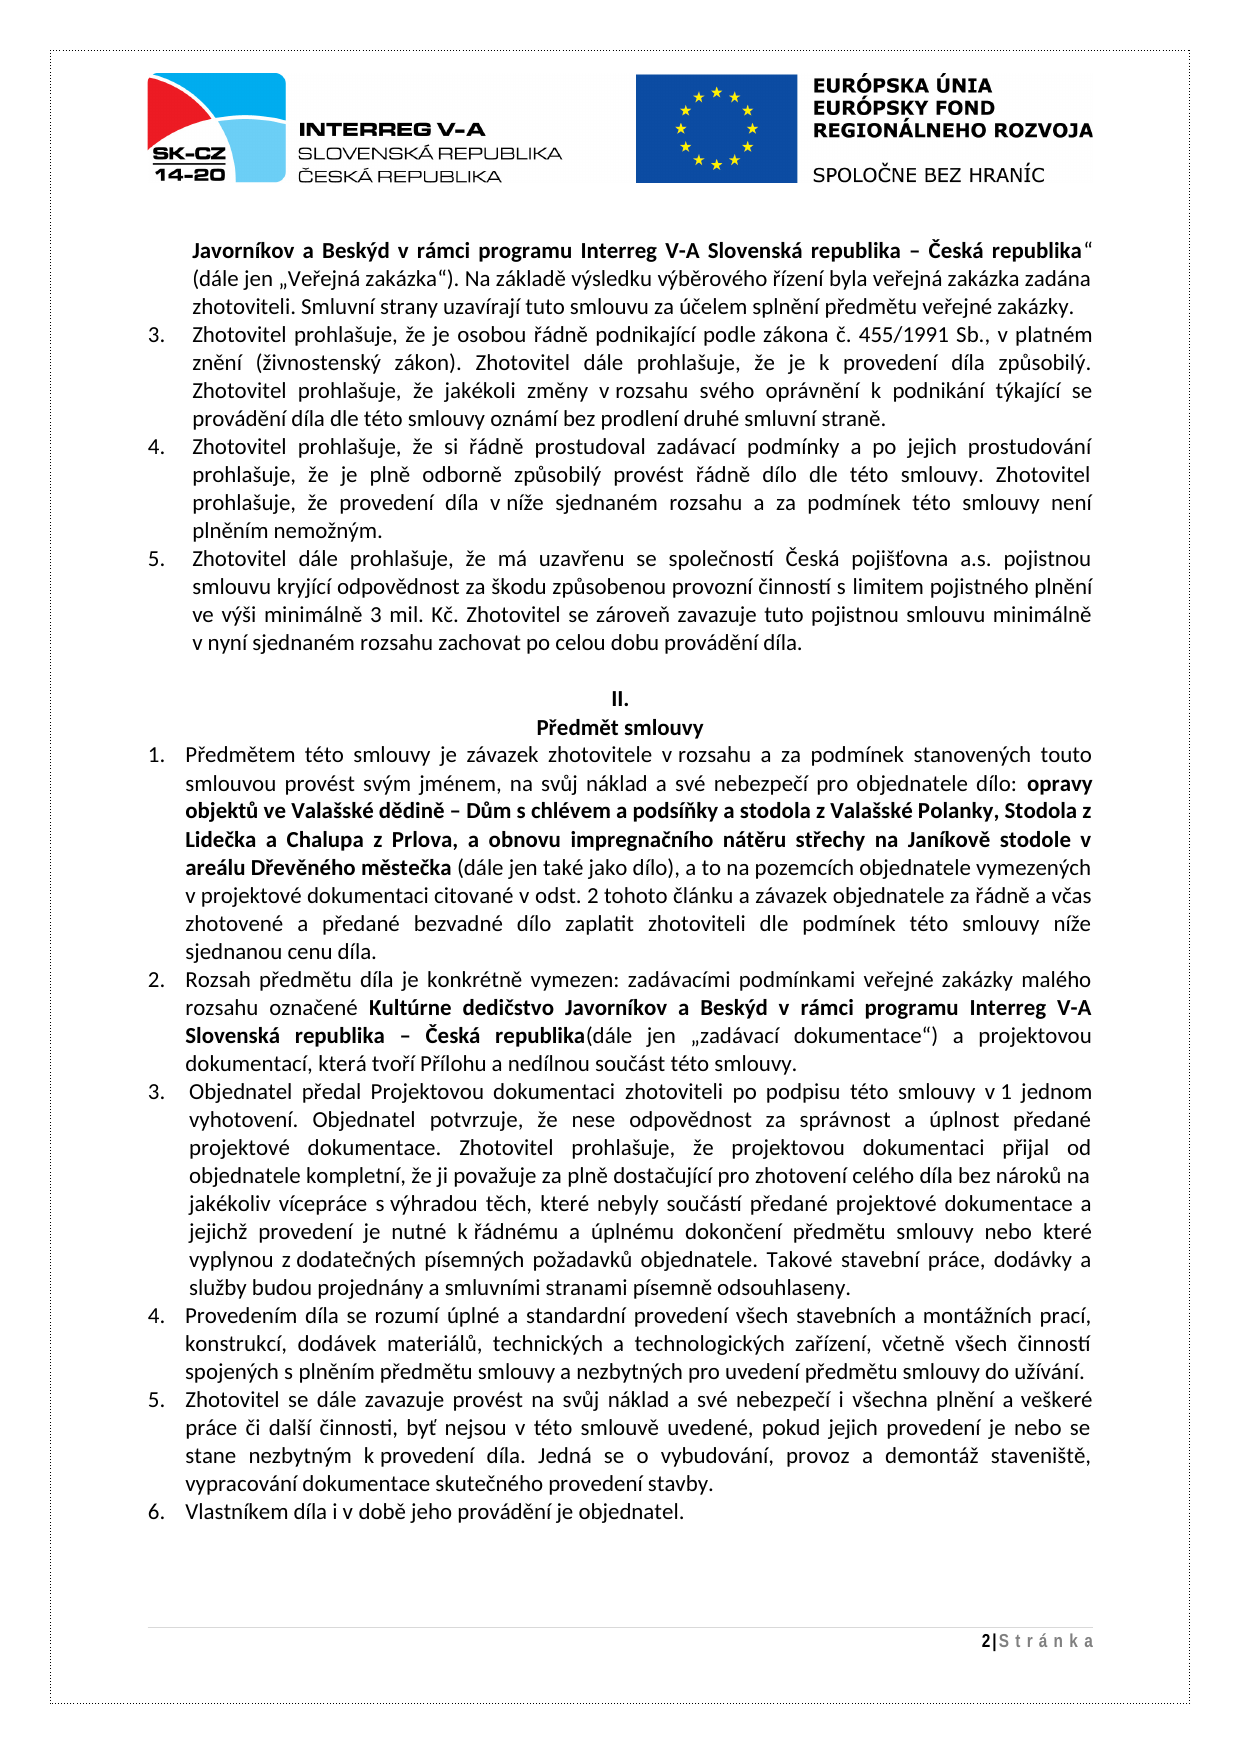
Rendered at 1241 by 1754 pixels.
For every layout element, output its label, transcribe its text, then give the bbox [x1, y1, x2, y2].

list Rozsah předmětu díla je konkrétně vymezen: zadávacími podmínkami veřejné zakázky malého rozsahu označené Kultúrne dedičstvo Javorníkov a Beskýd v rámci programu Interreg V-A Slovenská republika – Česká republika(dále jen „zadávací dokumentace“) a projektovou dokumentací, která tvoří Přílohu a nedílnou součást této smlouvy. [148, 965, 1093, 1077]
list Předmětem této smlouvy je závazek zhotovitele v rozsahu a za podmínek stanovených touto smlouvou provést svým jménem, na svůj náklad a své nebezpečí pro objednatele dílo: opravy objektů ve Valašské dědině – Dům s chlévem a podsíňky a stodola z Valašské Polanky, Stodola z Lidečka a Chalupa z Prlova, a obnovu impregnačního nátěru střechy na Janíkově stodole v areálu Dřevěného městečka (dále jen také jako dílo), a to na pozemcích objednatele vymezených v projektové dokumentaci citované v odst. 2 tohoto článku a závazek objednatele za řádně a včas zhotovené a předané bezvadné dílo zaplatit zhotoviteli dle podmínek této smlouvy níže sjednanou cenu díla. [148, 741, 1093, 965]
list Zhotovitel dále prohlašuje, že má uzavřenu se společností Česká pojišťovna a.s. pojistnou smlouvu kryjící odpovědnost za škodu způsobenou provozní činností s limitem pojistného plnění ve výši minimálně 3 mil. Kč. Zhotovitel se zároveň zavazuje tuto pojistnou smlouvu minimálně v nyní sjednaném rozsahu zachovat po celou dobu provádění díla. [148, 544, 1093, 657]
list 3. Objednatel předal Projektovou dokumentaci zhotoviteli po podpisu této smlouvy v 1 jednom vyhotovení. Objednatel potvrzuje, že nese odpovědnost za správnost a úplnost předané projektové dokumentace. Zhotovitel prohlašuje, že projektovou dokumentaci přijal od objednatele kompletní, že ji považuje za plně dostačující pro zhotovení celého díla bez nároků na jakékoliv vícepráce s výhradou těch, které nebyly součástí předané projektové dokumentace a jejichž provedení je nutné k řádnému a úplnému dokončení předmětu smlouvy nebo které vyplynou z dodatečných písemných požadavků objednatele. Takové stavební práce, dodávky a služby budou projednány a smluvními stranami písemně odsouhlaseny. [148, 1077, 1093, 1301]
text Předmět smlouvy [148, 713, 1093, 741]
list Zhotovitel prohlašuje, že je osobou řádně podnikající podle zákona č. 455/1991 Sb., v platném znění (živnostenský zákon). Zhotovitel dále prohlašuje, že je k provedení díla způsobilý. Zhotovitel prohlašuje, že jakékoli změny v rozsahu svého oprávnění k podnikání týkající se provádění díla dle této smlouvy oznámí bez prodlení druhé smluvní straně. [148, 320, 1093, 432]
picture [147, 73, 1093, 183]
list Zhotovitel prohlašuje, že si řádně prostudoval zadávací podmínky a po jejich prostudování prohlašuje, že je plně odborně způsobilý provést řádně dílo dle této smlouvy. Zhotovitel prohlašuje, že provedení díla v níže sjednaném rozsahu a za podmínek této smlouvy není plněním nemožným. [148, 432, 1093, 544]
list Provedením díla se rozumí úplné a standardní provedení všech stavebních a montážních prací, konstrukcí, dodávek materiálů, technických a technologických zařízení, včetně všech činností spojených s plněním předmětu smlouvy a nezbytných pro uvedení předmětu smlouvy do užívání. [148, 1301, 1093, 1385]
list Vlastníkem díla i v době jeho provádění je objednatel. [148, 1497, 1093, 1525]
list Zhotovitel se dále zavazuje provést na svůj náklad a své nebezpečí i všechna plnění a veškeré práce či další činnosti, byť nejsou v této smlouvě uvedené, pokud jejich provedení je nebo se stane nezbytným k provedení díla. Jedná se o vybudování, provoz a demontáž staveniště, vypracování dokumentace skutečného provedení stavby. [148, 1385, 1093, 1497]
text II. [148, 684, 1093, 713]
